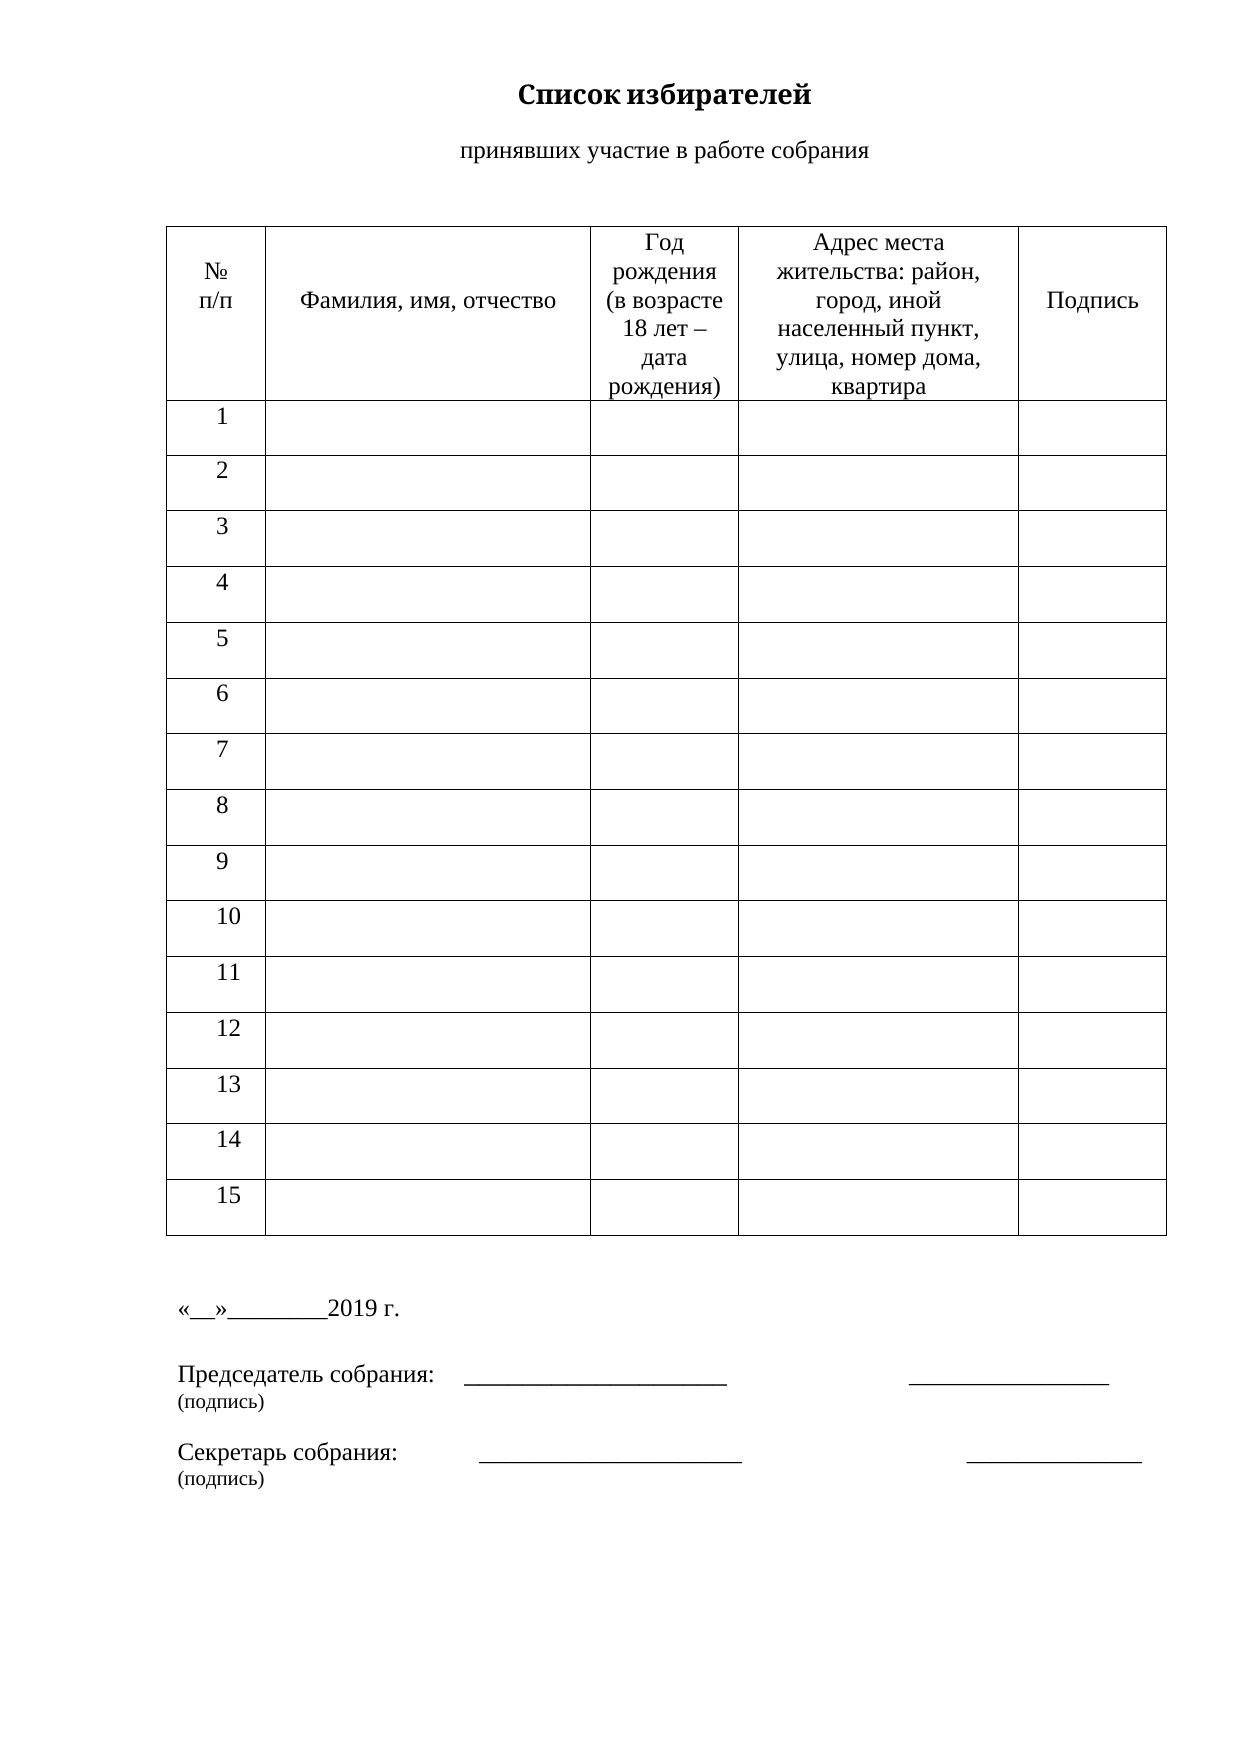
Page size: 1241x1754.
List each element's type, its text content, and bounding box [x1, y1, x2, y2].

table_cell [739, 790, 1018, 845]
table_cell [167, 957, 265, 1012]
table_cell [167, 1124, 265, 1179]
table_cell [739, 901, 1018, 956]
table_cell [739, 1013, 1018, 1068]
table_cell [1019, 901, 1166, 956]
table_cell [167, 901, 265, 956]
table_cell [167, 623, 265, 677]
table_cell [591, 734, 738, 789]
table_cell [167, 401, 265, 454]
table_cell [167, 511, 265, 566]
table_cell [266, 1069, 590, 1123]
table_cell [591, 1069, 738, 1123]
table_cell [1019, 401, 1166, 454]
table_cell [266, 623, 590, 677]
table_cell [1019, 957, 1166, 1012]
table_cell [739, 1124, 1018, 1179]
table_header Подпись [1019, 227, 1166, 400]
table_cell [591, 679, 738, 733]
table_cell [266, 734, 590, 789]
table_cell [591, 1124, 738, 1179]
table_cell [1019, 456, 1166, 510]
table_cell [1019, 623, 1166, 677]
table_cell [266, 846, 590, 900]
table_cell [591, 511, 738, 566]
text Секретарь собрания: _____________________ ______________ [177, 1437, 1152, 1466]
table_cell [266, 511, 590, 566]
table_cell [591, 456, 738, 510]
text «__»________2019 г. [177, 1293, 1152, 1322]
table_cell [266, 1180, 590, 1235]
table_cell [167, 1069, 265, 1123]
subtitle Список избирателей [177, 80, 1152, 111]
table_cell [739, 679, 1018, 733]
table_cell [266, 957, 590, 1012]
table_cell [591, 901, 738, 956]
table_cell [1019, 511, 1166, 566]
text (подпись) [177, 1389, 1152, 1413]
table_header Адрес места жительства: район, город, иной населенный пункт, улица, номер дома, квартира [739, 227, 1018, 400]
table_cell [266, 401, 590, 454]
table_cell [167, 1013, 265, 1068]
table_cell [167, 679, 265, 733]
table_cell [167, 734, 265, 789]
table_cell [739, 1180, 1018, 1235]
table_cell [1019, 1069, 1166, 1123]
table_cell [591, 957, 738, 1012]
table_cell [266, 456, 590, 510]
table_cell [591, 790, 738, 845]
table_cell [167, 567, 265, 622]
table_cell [167, 1180, 265, 1235]
table_cell [1019, 1124, 1166, 1179]
table_cell [591, 401, 738, 454]
table_cell [1019, 734, 1166, 789]
table_cell [1019, 679, 1166, 733]
table_header № п/п [167, 227, 265, 400]
table_cell [266, 1124, 590, 1179]
table_cell [266, 679, 590, 733]
table_cell [1019, 567, 1166, 622]
table_cell [591, 567, 738, 622]
table_cell [591, 846, 738, 900]
text (подпись) [177, 1466, 1152, 1490]
table_cell [739, 734, 1018, 789]
table_cell [167, 790, 265, 845]
table_header Год рождения (в возрасте 18 лет – дата рождения) [591, 227, 738, 400]
table_cell [167, 846, 265, 900]
table_cell [739, 846, 1018, 900]
table_cell [167, 456, 265, 510]
table_cell [266, 901, 590, 956]
table_cell [1019, 1180, 1166, 1235]
table_cell [266, 567, 590, 622]
table_cell [739, 567, 1018, 622]
table_header Фамилия, имя, отчество [266, 227, 590, 400]
table_cell [591, 1180, 738, 1235]
table_cell [1019, 846, 1166, 900]
table_cell [739, 1069, 1018, 1123]
table_cell [739, 623, 1018, 677]
table_cell [266, 790, 590, 845]
text Председатель собрания: __________________ ________________ [177, 1356, 1152, 1389]
table_cell [739, 511, 1018, 566]
table_cell [1019, 1013, 1166, 1068]
table_cell [739, 401, 1018, 454]
table_cell [1019, 790, 1166, 845]
table_cell [739, 957, 1018, 1012]
table_cell [591, 623, 738, 677]
text принявших участие в работе собрания [177, 135, 1152, 164]
table_cell [266, 1013, 590, 1068]
table_cell [591, 1013, 738, 1068]
table_cell [739, 456, 1018, 510]
